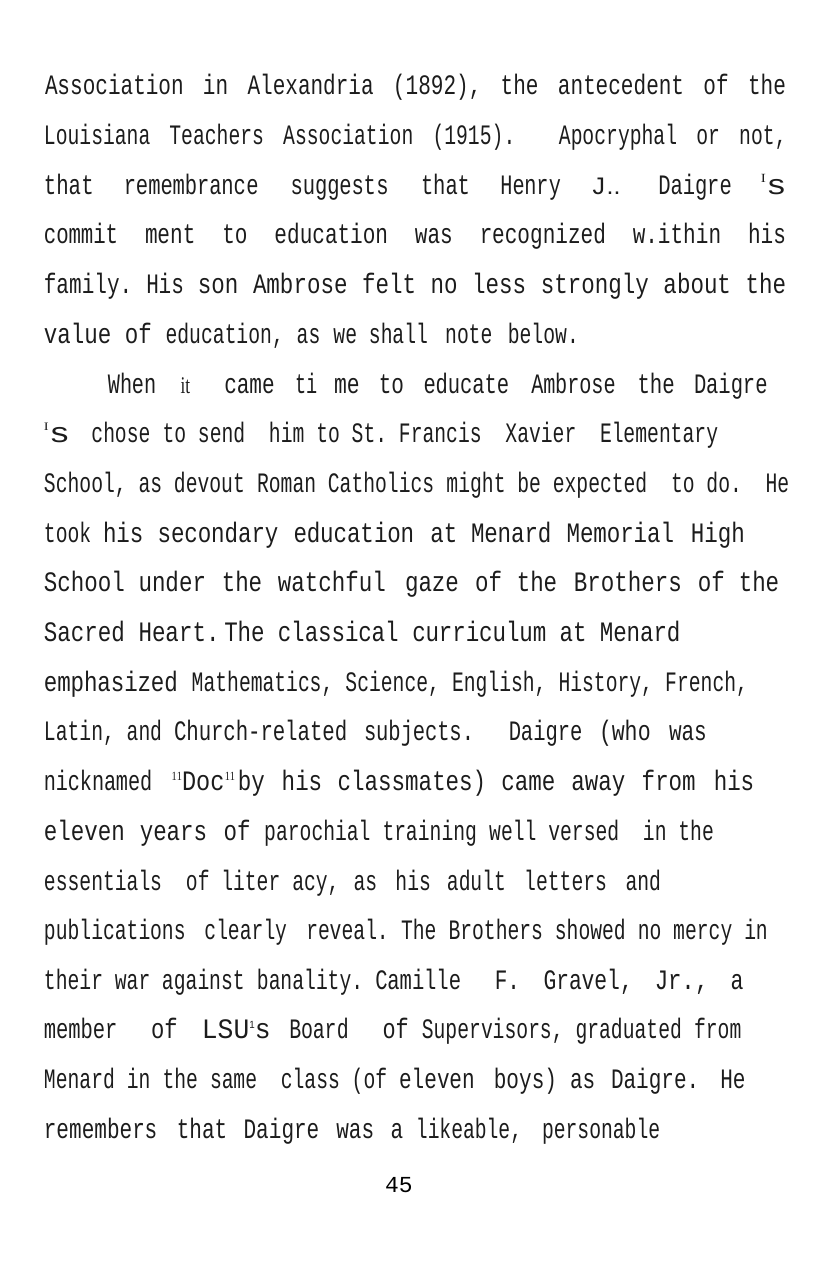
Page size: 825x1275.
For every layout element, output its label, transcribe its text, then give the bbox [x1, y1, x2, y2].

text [44, 369, 790, 1147]
text Association in Alexandria (1892), the antecedent of the Louisiana Teachers Association (1915). Apocryphal or not, that remembrance suggests that Henry J.. Daigre Is commit­ ment to education was recognized w.ithin his family. His son Ambrose felt no less strongly about the value of education, as we shall note below. [44, 71, 787, 352]
